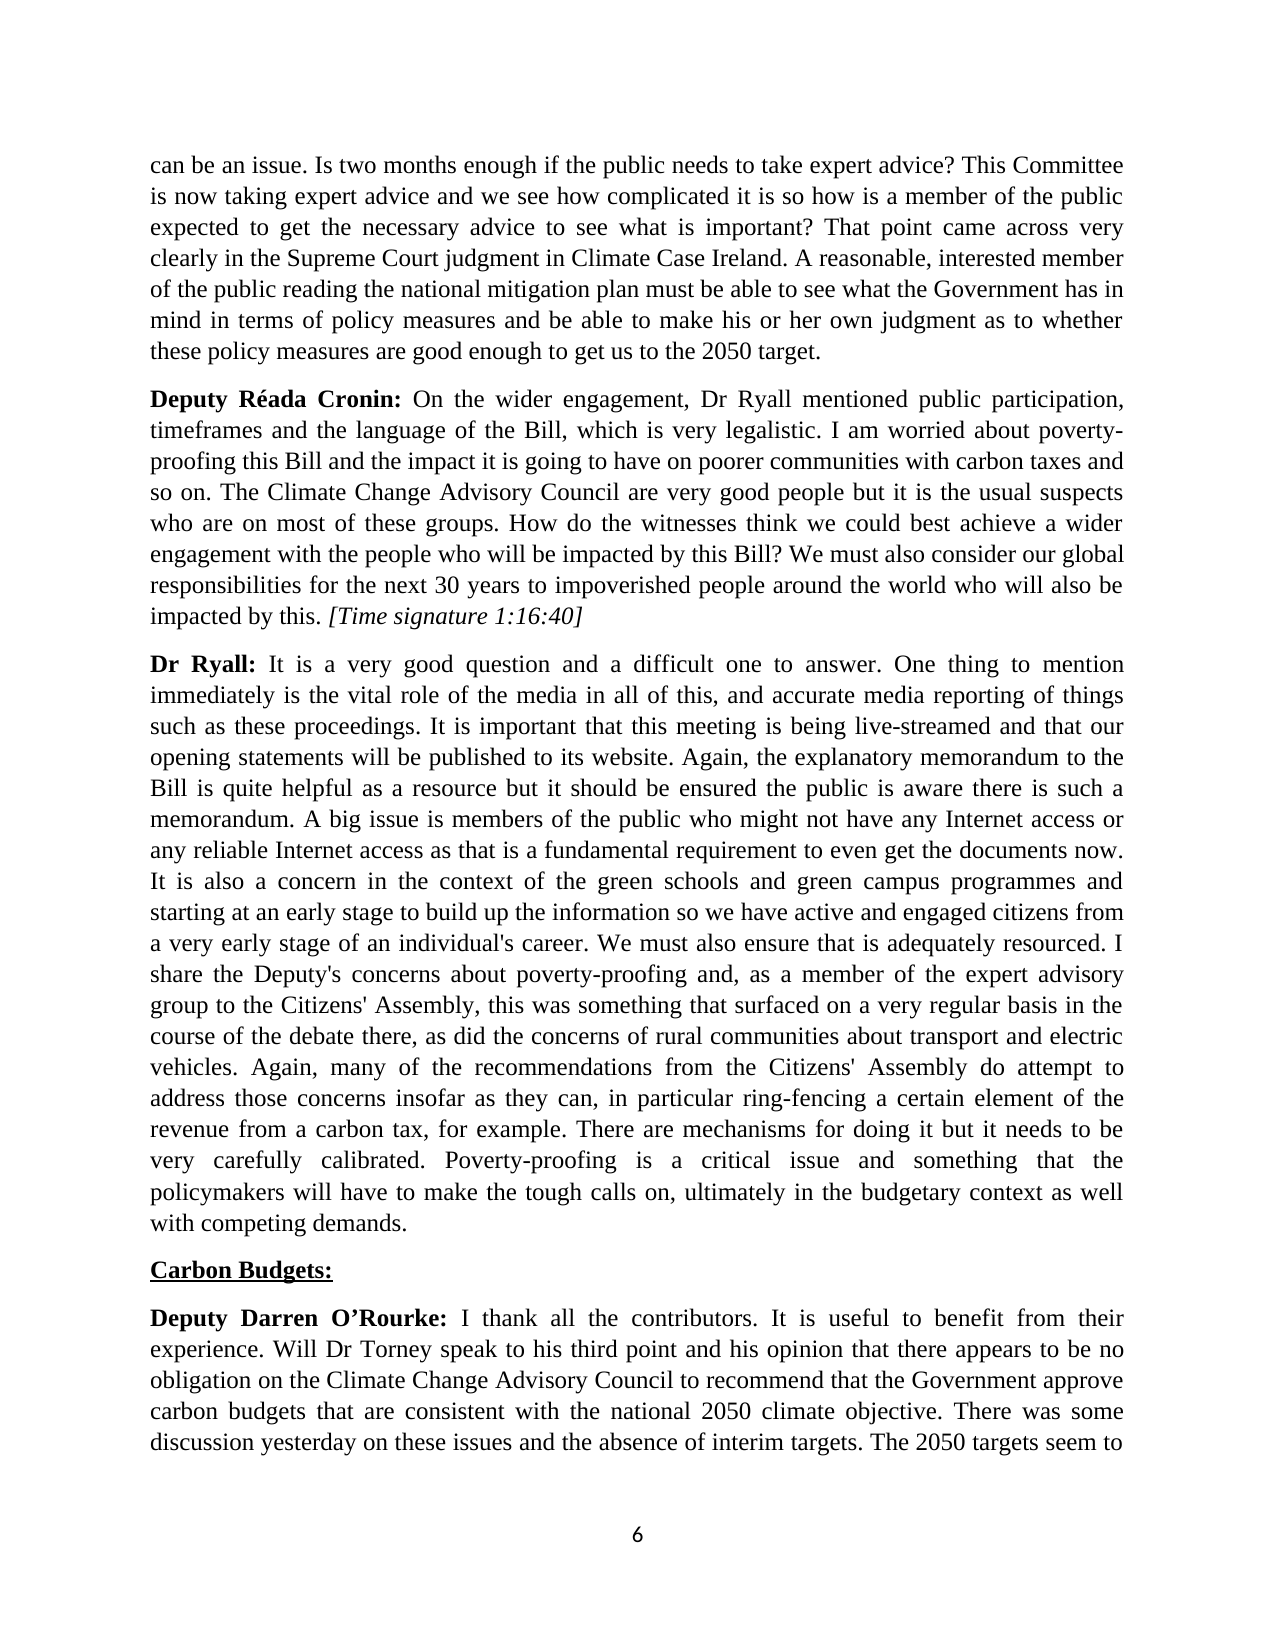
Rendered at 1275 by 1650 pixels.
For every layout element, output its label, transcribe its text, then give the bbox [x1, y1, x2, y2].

text Carbon Budgets: [150, 1255, 1125, 1284]
text Deputy Réada Cronin: On the wider engagement, Dr Ryall mentioned public participation, timeframes and the language of the Bill, which is very legalistic. I am worried about poverty-proofing this Bill and the impact it is going to have on poorer communities with carbon taxes and so on. The Climate Change Advisory Council are very good people but it is the usual suspects who are on most of these groups. How do the witnesses think we could best achieve a wider engagement with the people who will be impacted by this Bill? We must also consider our global responsibilities for the next 30 years to impoverished people around the world who will also be impacted by this. [Time signature 1:16:40] [150, 384, 1125, 630]
text Dr Ryall: It is a very good question and a difficult one to answer. One thing to mention immediately is the vital role of the media in all of this, and accurate media reporting of things such as these proceedings. It is important that this meeting is being live-streamed and that our opening statements will be published to its website. Again, the explanatory memorandum to the Bill is quite helpful as a resource but it should be ensured the public is aware there is such a memorandum. A big issue is members of the public who might not have any Internet access or any reliable Internet access as that is a fundamental requirement to even get the documents now. It is also a concern in the context of the green schools and green campus programmes and starting at an early stage to build up the information so we have active and engaged citizens from a very early stage of an individual's career. We must also ensure that is adequately resourced. I share the Deputy's concerns about poverty-proofing and, as a member of the expert advisory group to the Citizens' Assembly, this was something that surfaced on a very regular basis in the course of the debate there, as did the concerns of rural communities about transport and electric vehicles. Again, many of the recommendations from the Citizens' Assembly do attempt to address those concerns insofar as they can, in particular ring-fencing a certain element of the revenue from a carbon tax, for example. There are mechanisms for doing it but it needs to be very carefully calibrated. Poverty-proofing is a critical issue and something that the policymakers will have to make the tough calls on, ultimately in the budgetary context as well with competing demands. [150, 649, 1125, 1236]
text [150, 1303, 1125, 1456]
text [150, 150, 1125, 365]
